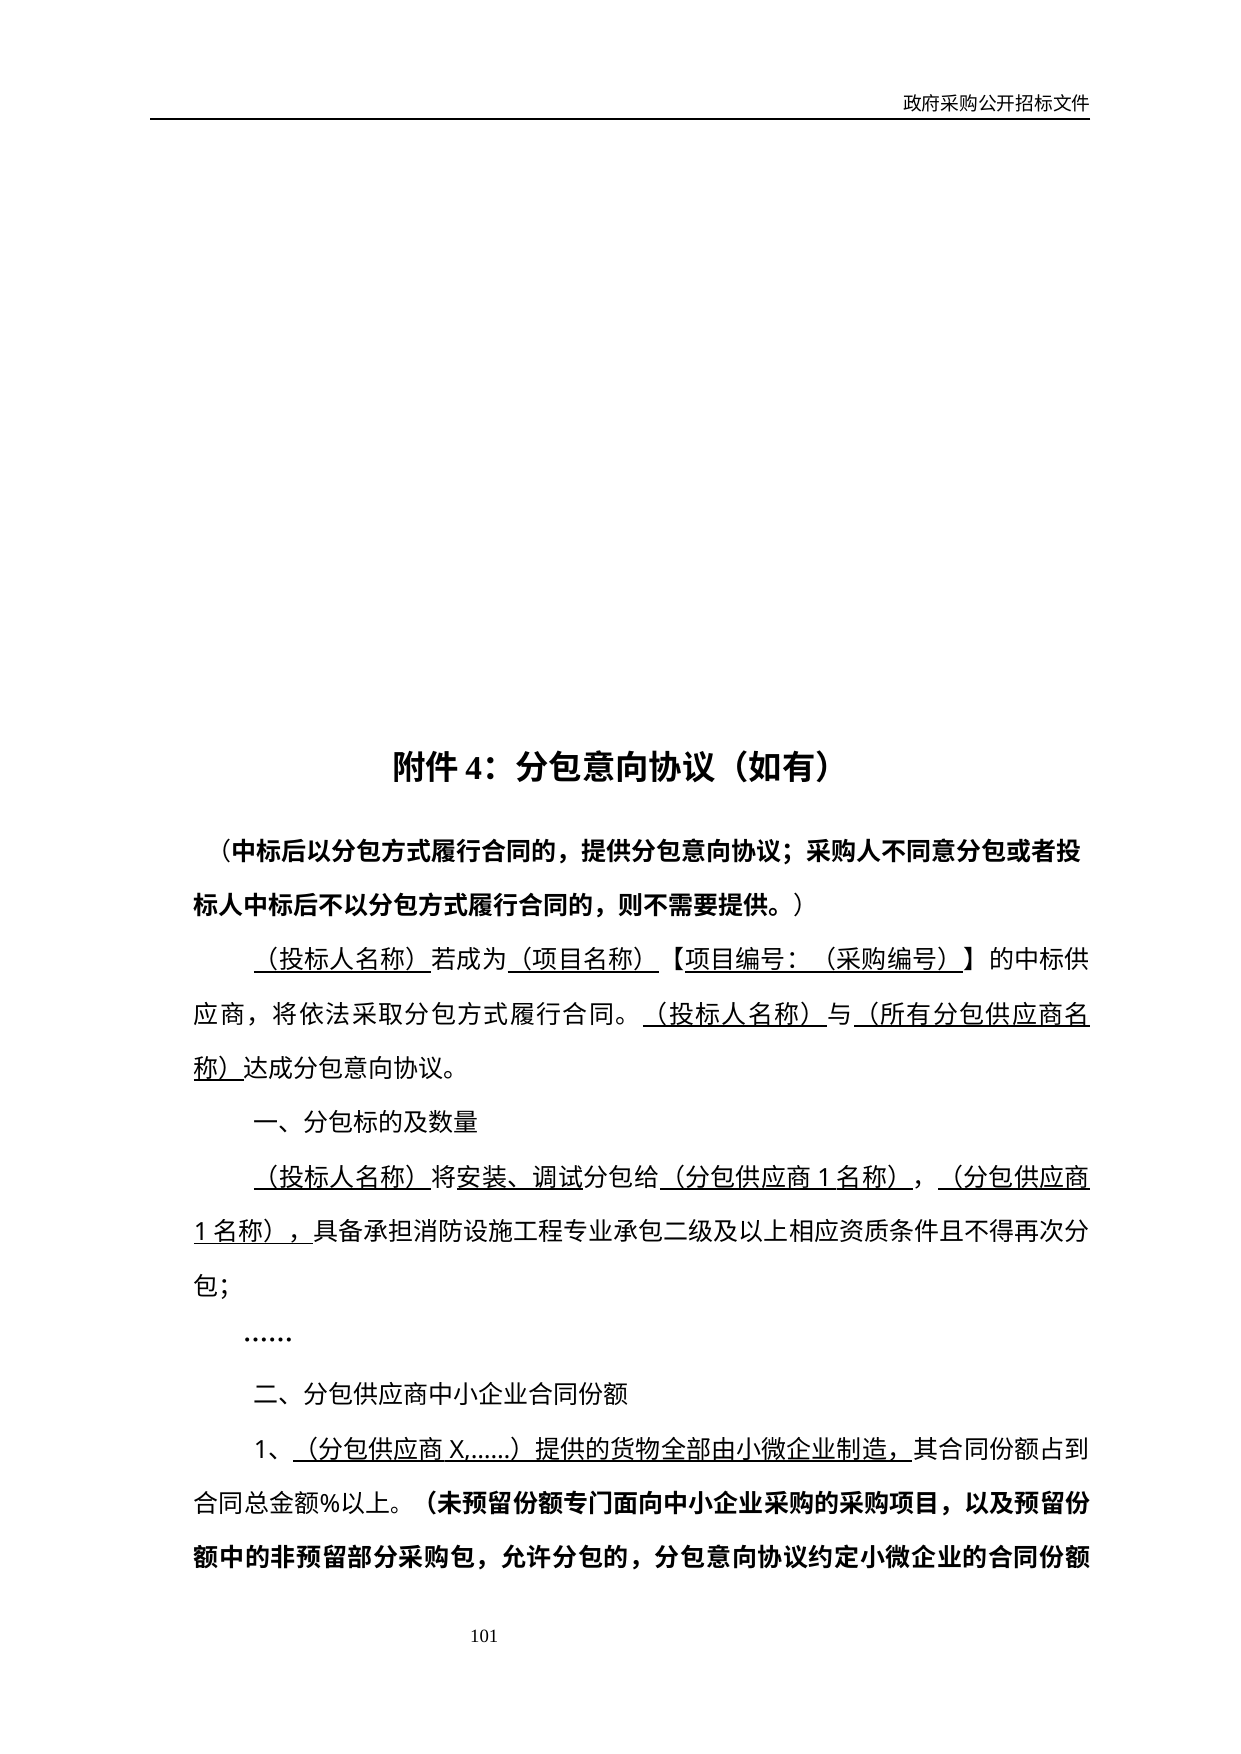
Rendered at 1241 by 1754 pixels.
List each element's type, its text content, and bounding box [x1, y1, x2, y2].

text （中标后以分包方式履行合同的，提供分包意向协议；采购人不同意分包或者投标人中标后不以分包方式履行合同的，则不需要提供。） [194, 831, 1090, 922]
text 附件4：分包意向协议（如有） [150, 740, 1090, 789]
text （投标人名称）将安装、调试分包给（分包供应商1名称），（分包供应商1名称），具备承担消防设施工程专业承包二级及以上相应资质条件且不得再次分包； [194, 1157, 1090, 1302]
text 二、分包供应商中小企业合同份额 [194, 1375, 1090, 1411]
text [194, 1429, 1090, 1574]
subtitle …… [219, 1320, 1090, 1357]
text （投标人名称）若成为（项目名称）【项目编号：（采购编号）】的中标供应商，将依法采取分包方式履行合同。（投标人名称）与（所有分包供应商名称）达成分包意向协议。 [194, 940, 1090, 1085]
text 一、分包标的及数量 [194, 1103, 1090, 1139]
